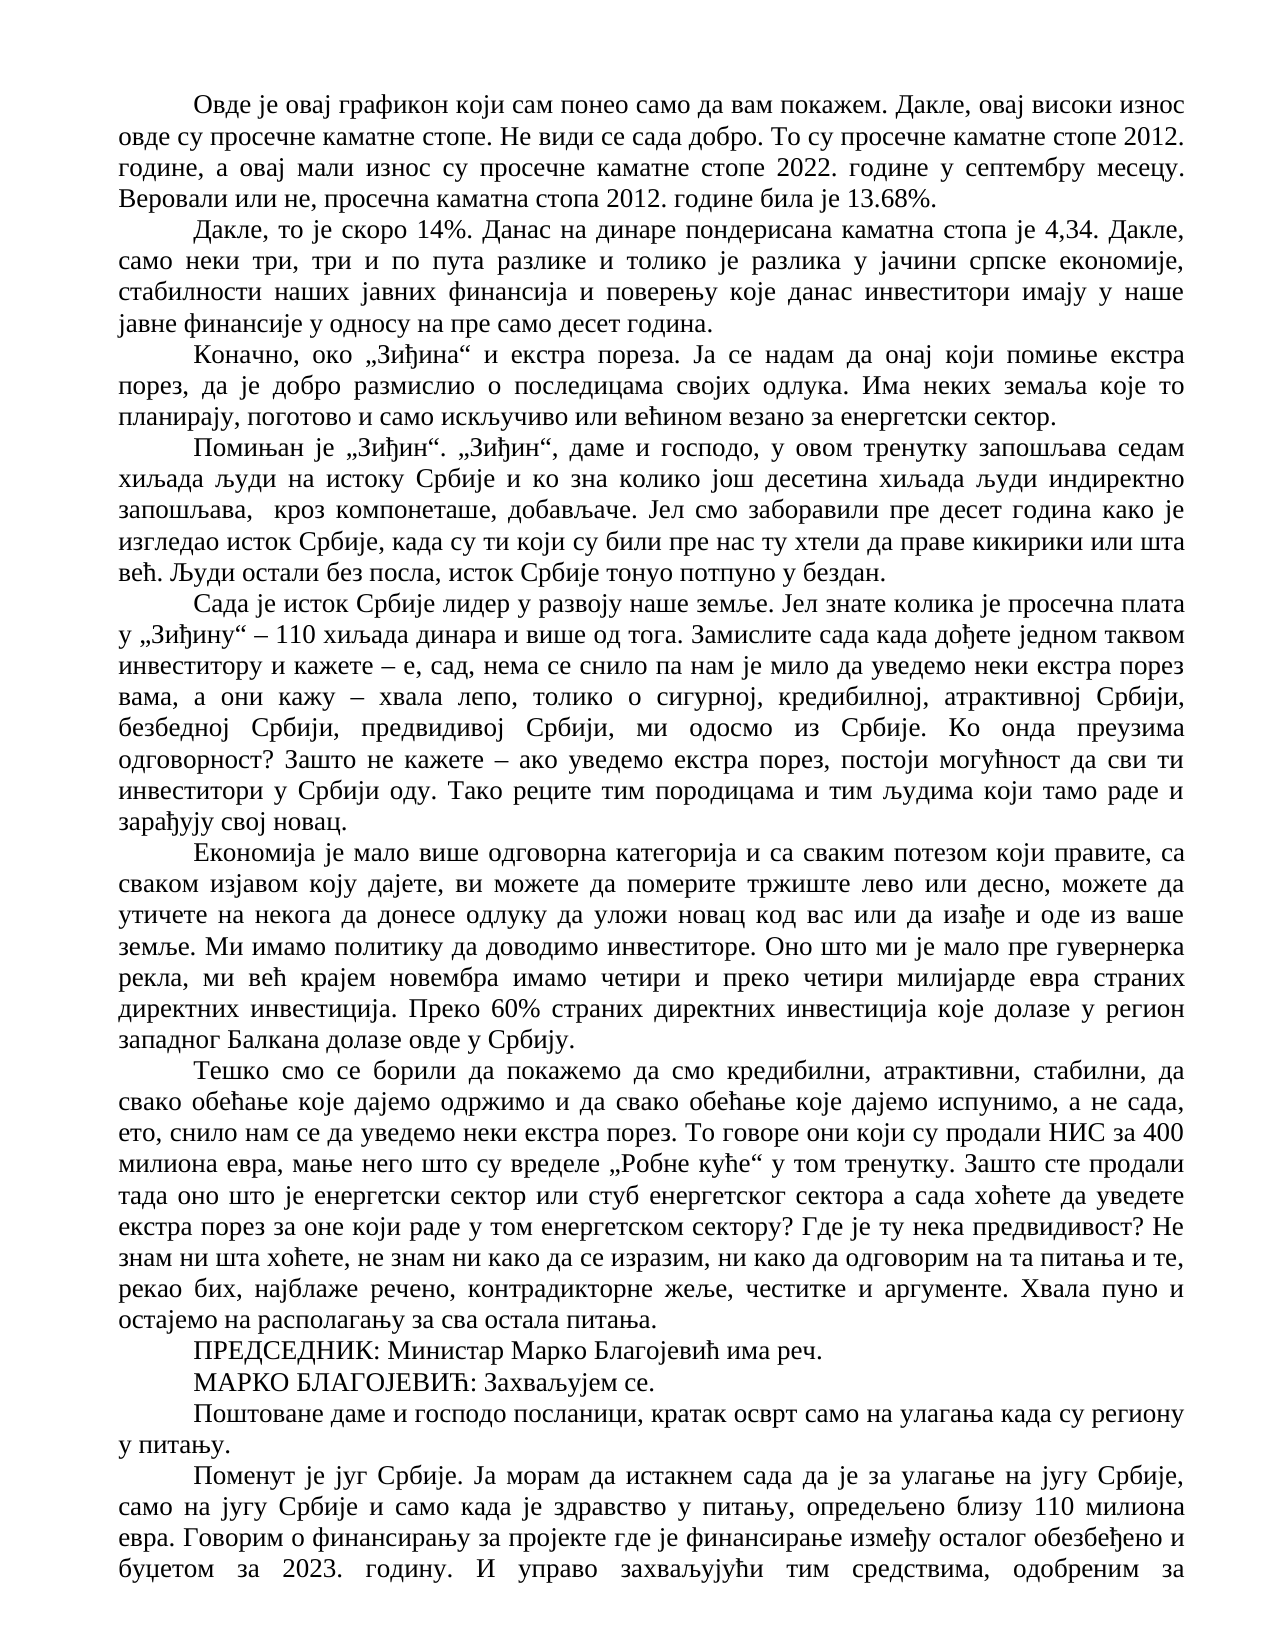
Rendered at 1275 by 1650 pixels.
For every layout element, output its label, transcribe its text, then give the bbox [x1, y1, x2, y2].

text МАРКО БЛАГОЈЕВИЋ: Захваљујем се. [118, 1366, 1186, 1397]
text Економија је мало више одговорна категорија и са сваким потезом који правите, са сваком изјавом коју дајете, ви можете да померите тржиште лево или десно, можете да утичете на некога да донесе одлуку да уложи новац код вас или да изађе и оде из ваше земље. Ми имамо политику да доводимо инвеститоре. Оно што ми је мало пре гувернерка рекла, ми већ крајем новембра имамо четири и преко четири милијарде евра страних директних инвестиција. Преко 60% страних директних инвестиција које долазе у регион западног Балкана долазе овде у Србију. [118, 836, 1186, 1054]
text Овде је овај графикон који сам понео само да вам покажем. Дакле, овај високи износ овде су просечне каматне стопе. Не види се сада добро. То су просечне каматне стопе 2012. године, а овај мали износ су просечне каматне стопе 2022. године у септембру месецу. Веровали или не, просечна каматна стопа 2012. године била је 13.68%. [118, 89, 1186, 213]
text Тешко смо се борили да покажемо да смо кредибилни, атрактивни, стабилни, да свако обећање које дајемо одржимо и да свако обећање које дајемо испунимо, а не сада, ето, снило нам се да уведемо неки екстра порез. То говоре они који су продали НИС за 400 милиона евра, мање него што су вределе „Робне куће“ у том тренутку. Зашто сте продали тада оно што је енергетски сектор или стуб енергетског сектора а сада хоћете да уведете екстра порез за оне који раде у том енергетском сектору? Где је ту нека предвидивост? Не знам ни шта хоћете, не знам ни како да се изразим, ни како да одговорим на та питања и те, рекао бих, најблаже речено, контрадикторне жеље, честитке и аргументе. Хвала пуно и остајемо на располагању за сва остала питања. [118, 1054, 1186, 1334]
text Помињан је „Зиђин“. „Зиђин“, даме и господо, у овом тренутку запошљава седам хиљада људи на истоку Србије и ко зна колико још десетина хиљада људи индиректно запошљава, кроз компонеташе, добављаче. Јел смо заборавили пре десет година како је изгледао исток Србије, када су ти који су били пре нас ту хтели да праве кикирики или шта већ. Људи остали без посла, исток Србије тонуо потпуно у бездан. [118, 431, 1186, 587]
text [118, 1459, 1186, 1584]
text Поштоване даме и господо посланици, кратак осврт само на улагања када су региону у питању. [118, 1397, 1186, 1459]
text Дакле, то је скоро 14%. Данас на динаре пондерисана каматна стопа је 4,34. Дакле, само неки три, три и по пута разлике и толико је разлика у јачини српске економије, стабилности наших јавних финансија и поверењу које данас инвеститори имају у наше јавне финансије у односу на пре само десет година. [118, 213, 1186, 338]
text Коначно, око „Зиђина“ и екстра пореза. Ја се надам да онај који помиње екстра порез, да је добро размислио о последицама својих одлука. Има неких земаља које то планирају, поготово и само искључиво или већином везано за енергетски сектор. [118, 338, 1186, 431]
text Сада је исток Србије лидер у развоју наше земље. Јел знате колика је просечна плата у „Зиђину“ – 110 хиљада динара и више од тога. Замислите сада када дођете једном таквом инвеститору и кажете – е, сад, нема се снило па нам је мило да уведемо неки екстра порез вама, а они кажу – хвала лепо, толико о сигурној, кредибилној, атрактивној Србији, безбедној Србији, предвидивој Србији, ми одосмо из Србије. Ко онда преузима одговорност? Зашто не кажете – ако уведемо екстра порез, постоји могућност да сви ти инвеститори у Србији оду. Тако реците тим породицама и тим људима који тамо раде и зарађују свој новац. [118, 587, 1186, 836]
text ПРЕДСЕДНИК: Министар Марко Благојевић има реч. [118, 1334, 1186, 1366]
